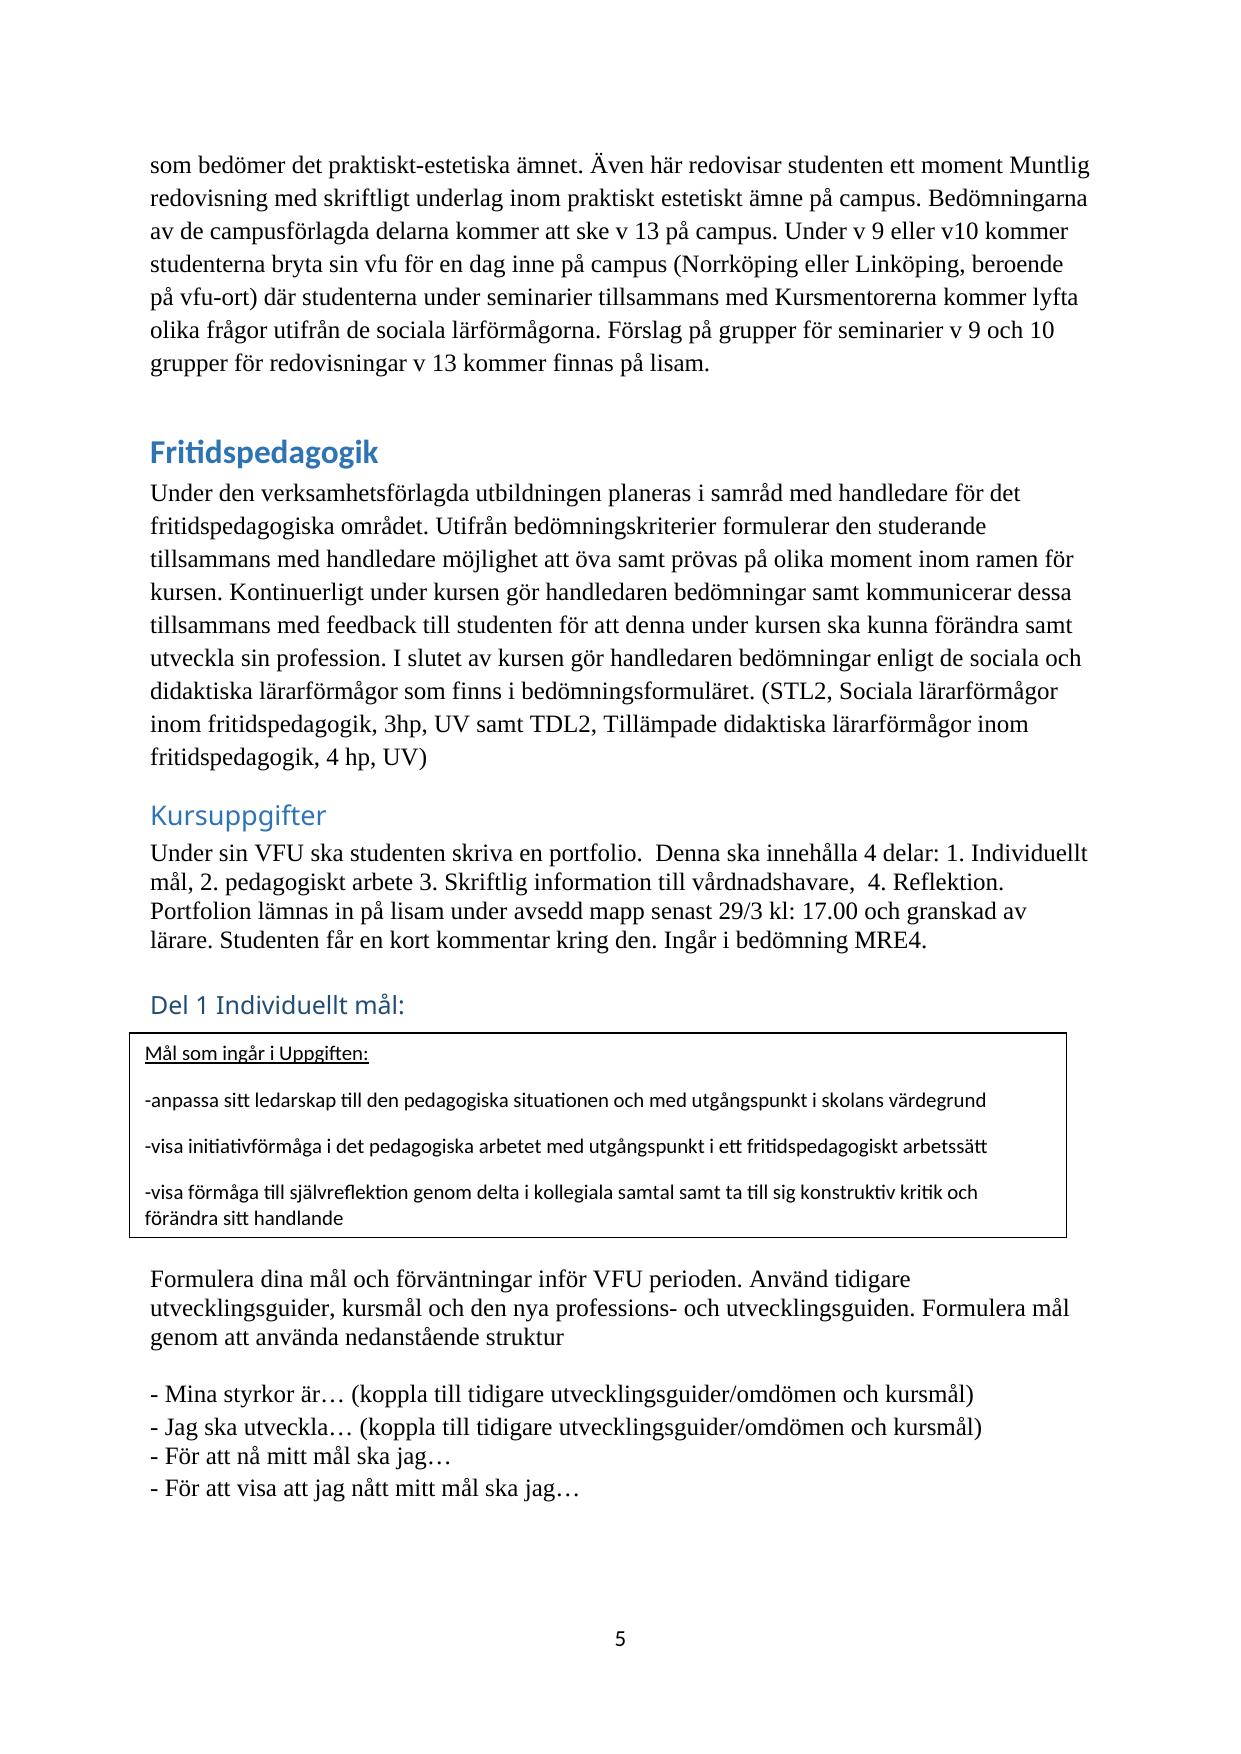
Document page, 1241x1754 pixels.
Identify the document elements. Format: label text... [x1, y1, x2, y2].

text Formulera dina mål och förväntningar inför VFU perioden. Använd tidigare utvecklingsguider, kursmål och den nya professions- och utvecklingsguiden. Formulera mål genom att använda nedanstående struktur [150, 1027, 1090, 1350]
subtitle Kursuppgifter [150, 796, 1090, 833]
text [150, 150, 1090, 377]
text - För att nå mitt mål ska jag… [150, 1441, 1090, 1469]
text Under den verksamhetsförlagda utbildningen planeras i samråd med handledare för det fritidspedagogiska området. Utifrån bedömningskriterier formulerar den studerande tillsammans med handledare möjlighet att öva samt prövas på olika moment inom ramen för kursen. Kontinuerligt under kursen gör handledaren bedömningar samt kommunicerar dessa tillsammans med feedback till studenten för att denna under kursen ska kunna förändra samt utveckla sin profession. I slutet av kursen gör handledaren bedömningar enligt de sociala och didaktiska lärarförmågor som finns i bedömningsformuläret. (STL2, Sociala lärarförmågor inom fritidspedagogik, 3hp, UV samt TDL2, Tillämpade didaktiska lärarförmågor inom fritidspedagogik, 4 hp, UV) [150, 478, 1090, 771]
text - För att visa att jag nått mitt mål ska jag… [150, 1473, 1090, 1502]
text - Jag ska utveckla… (koppla till tidigare utvecklingsguider/omdömen och kursmål) [150, 1412, 1090, 1441]
text Under sin VFU ska studenten skriva en portfolio. Denna ska innehålla 4 delar: 1. Individuellt mål, 2. pedagogiskt arbete 3. Skriftlig information till vårdnadshavare, 4. Reflektion. [150, 838, 1090, 896]
text Portfolion lämnas in på lisam under avsedd mapp senast 29/3 kl: 17.00 och granskad av lärare. Studenten får en kort kommentar kring den. Ingår i bedömning MRE4. [150, 896, 1090, 955]
subtitle Fritidspedagogik [150, 431, 1090, 472]
text - Mina styrkor är… (koppla till tidigare utvecklingsguider/omdömen och kursmål) [150, 1379, 1090, 1408]
subtitle Del 1 Individuellt mål: [150, 988, 1090, 1022]
